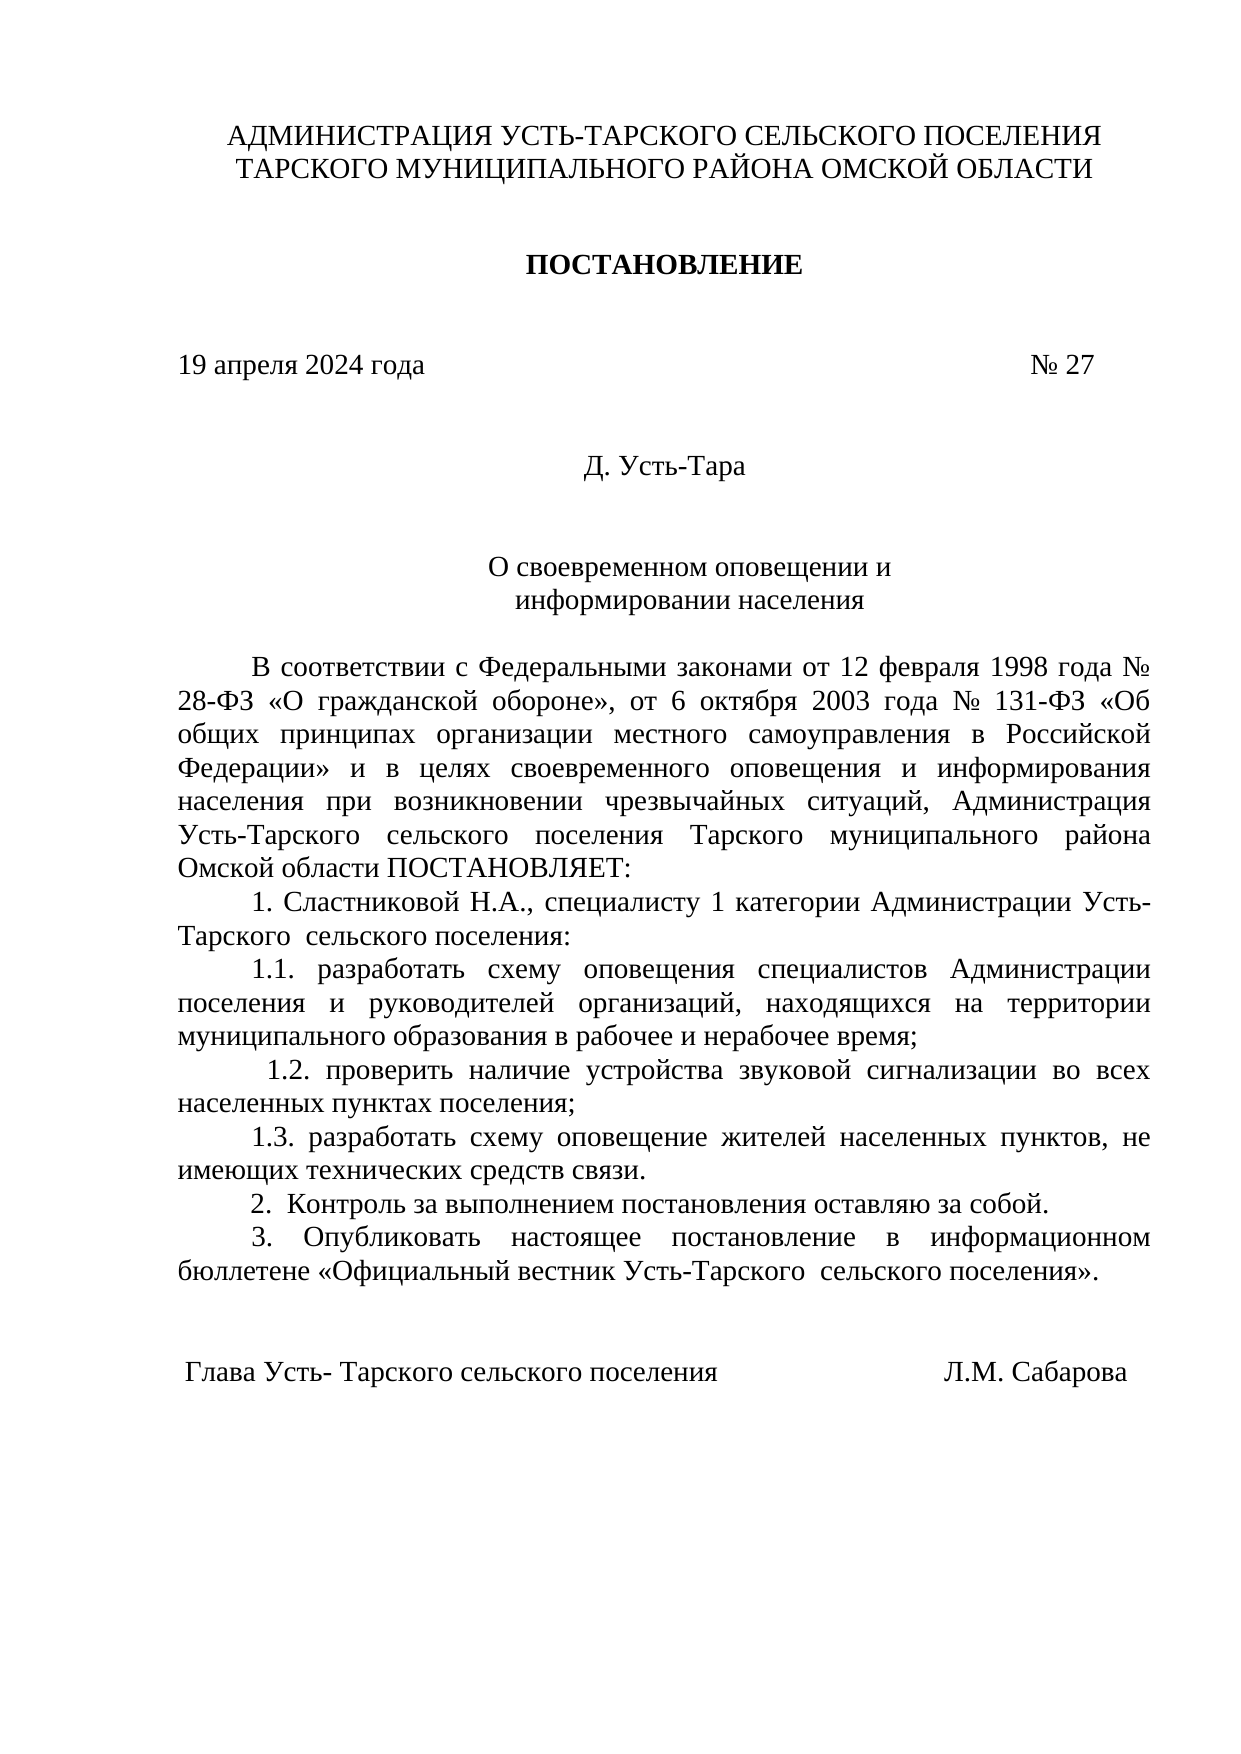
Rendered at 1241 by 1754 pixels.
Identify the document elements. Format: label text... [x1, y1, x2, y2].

text ТАРСКОГО МУНИЦИПАЛЬНОГО РАЙОНА ОМСКОЙ ОБЛАСТИ [177, 152, 1152, 185]
subtitle информировании населения [177, 582, 1152, 616]
text ПОСТАНОВЛЕНИЕ [177, 247, 1152, 280]
text В соответствии с Федеральными законами от 12 февраля 1998 года № 28-ФЗ «О гражданской обороне», от 6 октября 2003 года № 131-ФЗ «Об общих принципах организации местного самоуправления в Российской Федерации» и в целях своевременного оповещения и информирования населения при возникновении чрезвычайных ситуаций, Администрация Усть-Тарского сельского поселения Тарского муниципального района Омской области ПОСТАНОВЛЯЕТ: [177, 649, 1152, 884]
text Д. Усть-Тара [177, 448, 1152, 482]
text 3. Опубликовать настоящее постановление в информационном бюллетене «Официальный вестник Усть-Тарского сельского поселения». [177, 1219, 1152, 1287]
text 1.1. разработать схему оповещения специалистов Администрации поселения и руководителей организаций, находящихся на территории муниципального образования в рабочее и нерабочее время; [177, 951, 1152, 1052]
text 19 апреля 2024 года № 27 [177, 347, 1152, 381]
text 1.3. разработать схему оповещение жителей населенных пунктов, не имеющих технических средств связи. [177, 1119, 1152, 1186]
text Глава Усть- Тарского сельского поселения Л.М. Сабарова [177, 1354, 1152, 1387]
text 1. Сластниковой Н.А., специалисту 1 категории Администрации Усть-Тарского сельского поселения: [177, 884, 1152, 951]
subtitle О своевременном оповещении и [177, 549, 1152, 582]
text 2. Контроль за выполнением постановления оставляю за собой. [177, 1186, 1152, 1219]
text АДМИНИСТРАЦИЯ УСТЬ-ТАРСКОГО СЕЛЬСКОГО ПОСЕЛЕНИЯ [177, 118, 1152, 152]
text 1.2. проверить наличие устройства звуковой сигнализации во всех населенных пунктах поселения; [177, 1052, 1152, 1119]
